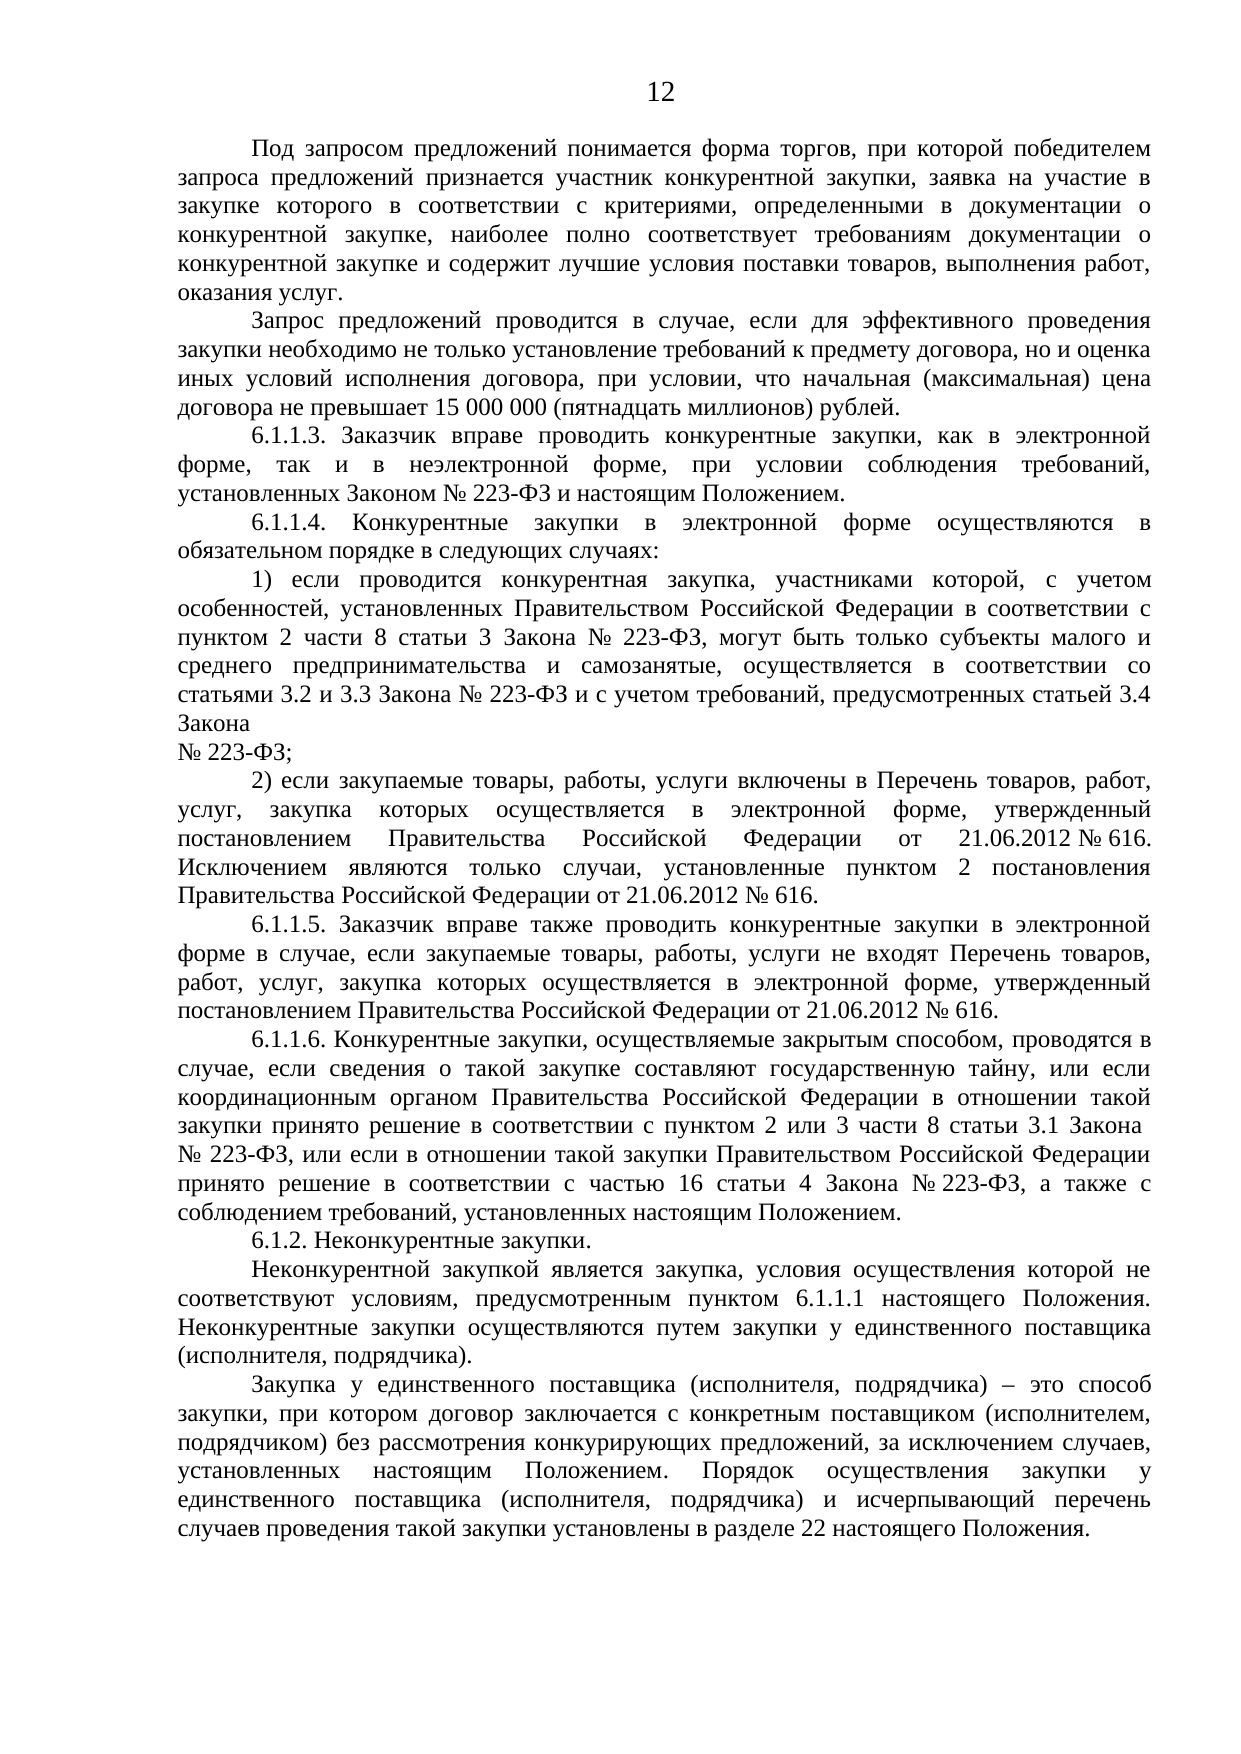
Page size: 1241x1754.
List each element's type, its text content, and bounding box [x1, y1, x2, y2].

text 6.1.1.5. Заказчик вправе также проводить конкурентные закупки в электронной форме в случае, если закупаемые товары, работы, услуги не входят Перечень товаров, работ, услуг, закупка которых осуществляется в электронной форме, утвержденный постановлением Правительства Российской Федерации от 21.06.2012 № 616. [177, 909, 1152, 1024]
text Закупка у единственного поставщика (исполнителя, подрядчика) – это способ закупки, при котором договор заключается с конкретным поставщиком (исполнителем, подрядчиком) без рассмотрения конкурирующих предложений, за исключением случаев, установленных настоящим Положением. Порядок осуществления закупки у единственного поставщика (исполнителя, подрядчика) и исчерпывающий перечень случаев проведения такой закупки установлены в разделе 22 настоящего Положения. [177, 1369, 1152, 1542]
text 6.1.1.6. Конкурентные закупки, осуществляемые закрытым способом, проводятся в случае, если сведения о такой закупке составляют государственную тайну, или если координационным органом Правительства Российской Федерации в отношении такой закупки принято решение в соответствии с пунктом 2 или 3 части 8 статьи 3.1 Закона № 223-ФЗ, или если в отношении такой закупки Правительством Российской Федерации принято решение в соответствии с частью 16 статьи 4 Закона № 223-ФЗ, а также с соблюдением требований, установленных настоящим Положением. [177, 1024, 1152, 1226]
text 1) если проводится конкурентная закупка, участниками которой, с учетом особенностей, установленных Правительством Российской Федерации в соответствии с пунктом 2 части 8 статьи 3 Закона № 223-ФЗ, могут быть только субъекты малого и среднего предпринимательства и самозанятые, осуществляется в соответствии со статьями 3.2 и 3.3 Закона № 223-ФЗ и с учетом требований, предусмотренных статьей 3.4 Закона № 223-ФЗ; [177, 564, 1152, 766]
text Под запросом предложений понимается форма торгов, при которой победителем запроса предложений признается участник конкурентной закупки, заявка на участие в закупке которого в соответствии с критериями, определенными в документации о конкурентной закупке, наиболее полно соответствует требованиям документации о конкурентной закупке и содержит лучшие условия поставки товаров, выполнения работ, оказания услуг. [177, 133, 1152, 306]
text 6.1.1.4. Конкурентные закупки в электронной форме осуществляются в обязательном порядке в следующих случаях: [177, 507, 1152, 564]
text 6.1.1.3. Заказчик вправе проводить конкурентные закупки, как в электронной форме, так и в неэлектронной форме, при условии соблюдения требований, установленных Законом № 223-ФЗ и настоящим Положением. [177, 421, 1152, 507]
text Запрос предложений проводится в случае, если для эффективного проведения закупки необходимо не только установление требований к предмету договора, но и оценка иных условий исполнения договора, при условии, что начальная (максимальная) цена договора не превышает 15 000 000 (пятнадцать миллионов) рублей. [177, 306, 1152, 421]
text 6.1.2. Неконкурентные закупки. [177, 1226, 1152, 1254]
text 2) если закупаемые товары, работы, услуги включены в Перечень товаров, работ, услуг, закупка которых осуществляется в электронной форме, утвержденный постановлением Правительства Российской Федерации от 21.06.2012 № 616. Исключением являются только случаи, установленные пунктом 2 постановления Правительства Российской Федерации от 21.06.2012 № 616. [177, 766, 1152, 909]
text Неконкурентной закупкой является закупка, условия осуществления которой не соответствуют условиям, предусмотренным пунктом 6.1.1.1 настоящего Положения. Неконкурентные закупки осуществляются путем закупки у единственного поставщика (исполнителя, подрядчика). [177, 1254, 1152, 1369]
